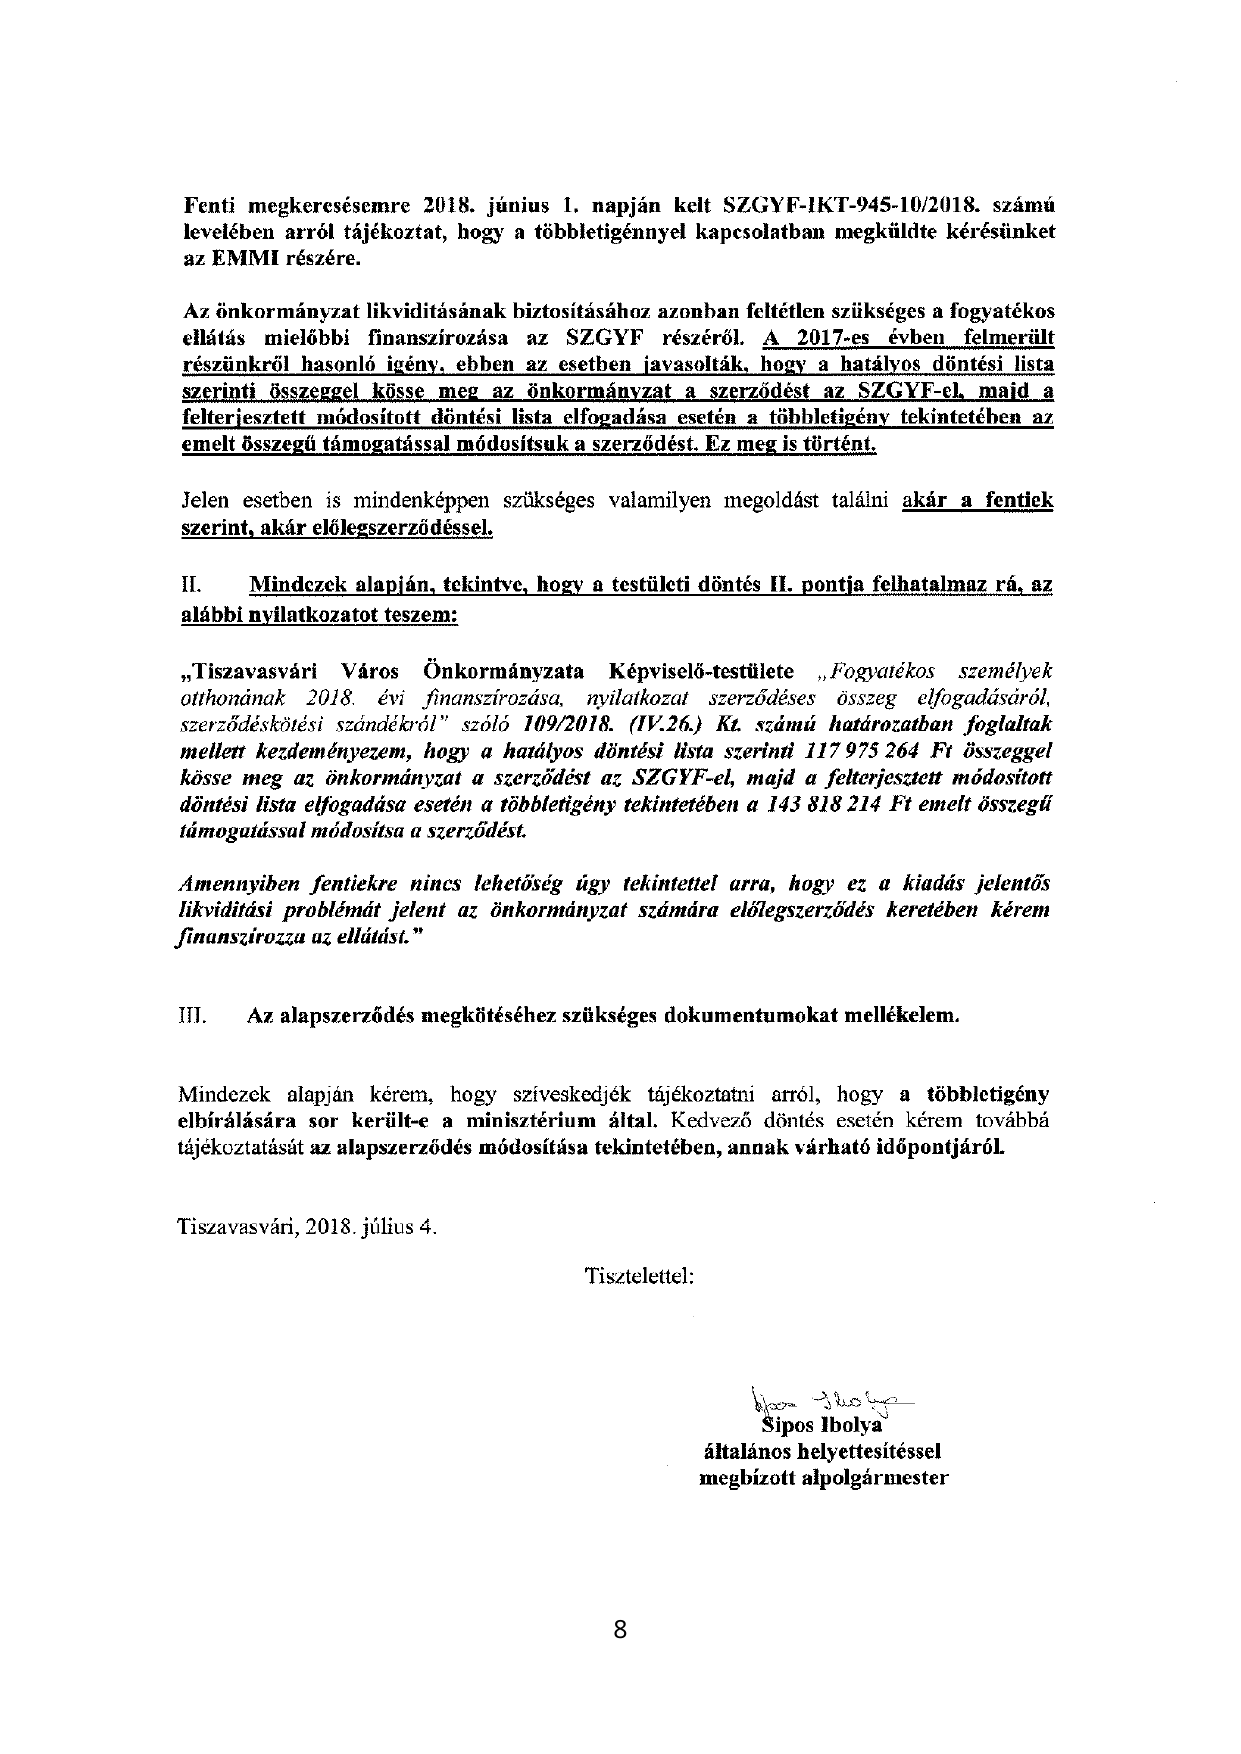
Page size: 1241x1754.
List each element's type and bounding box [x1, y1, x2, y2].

picture [47, 47, 1193, 1613]
